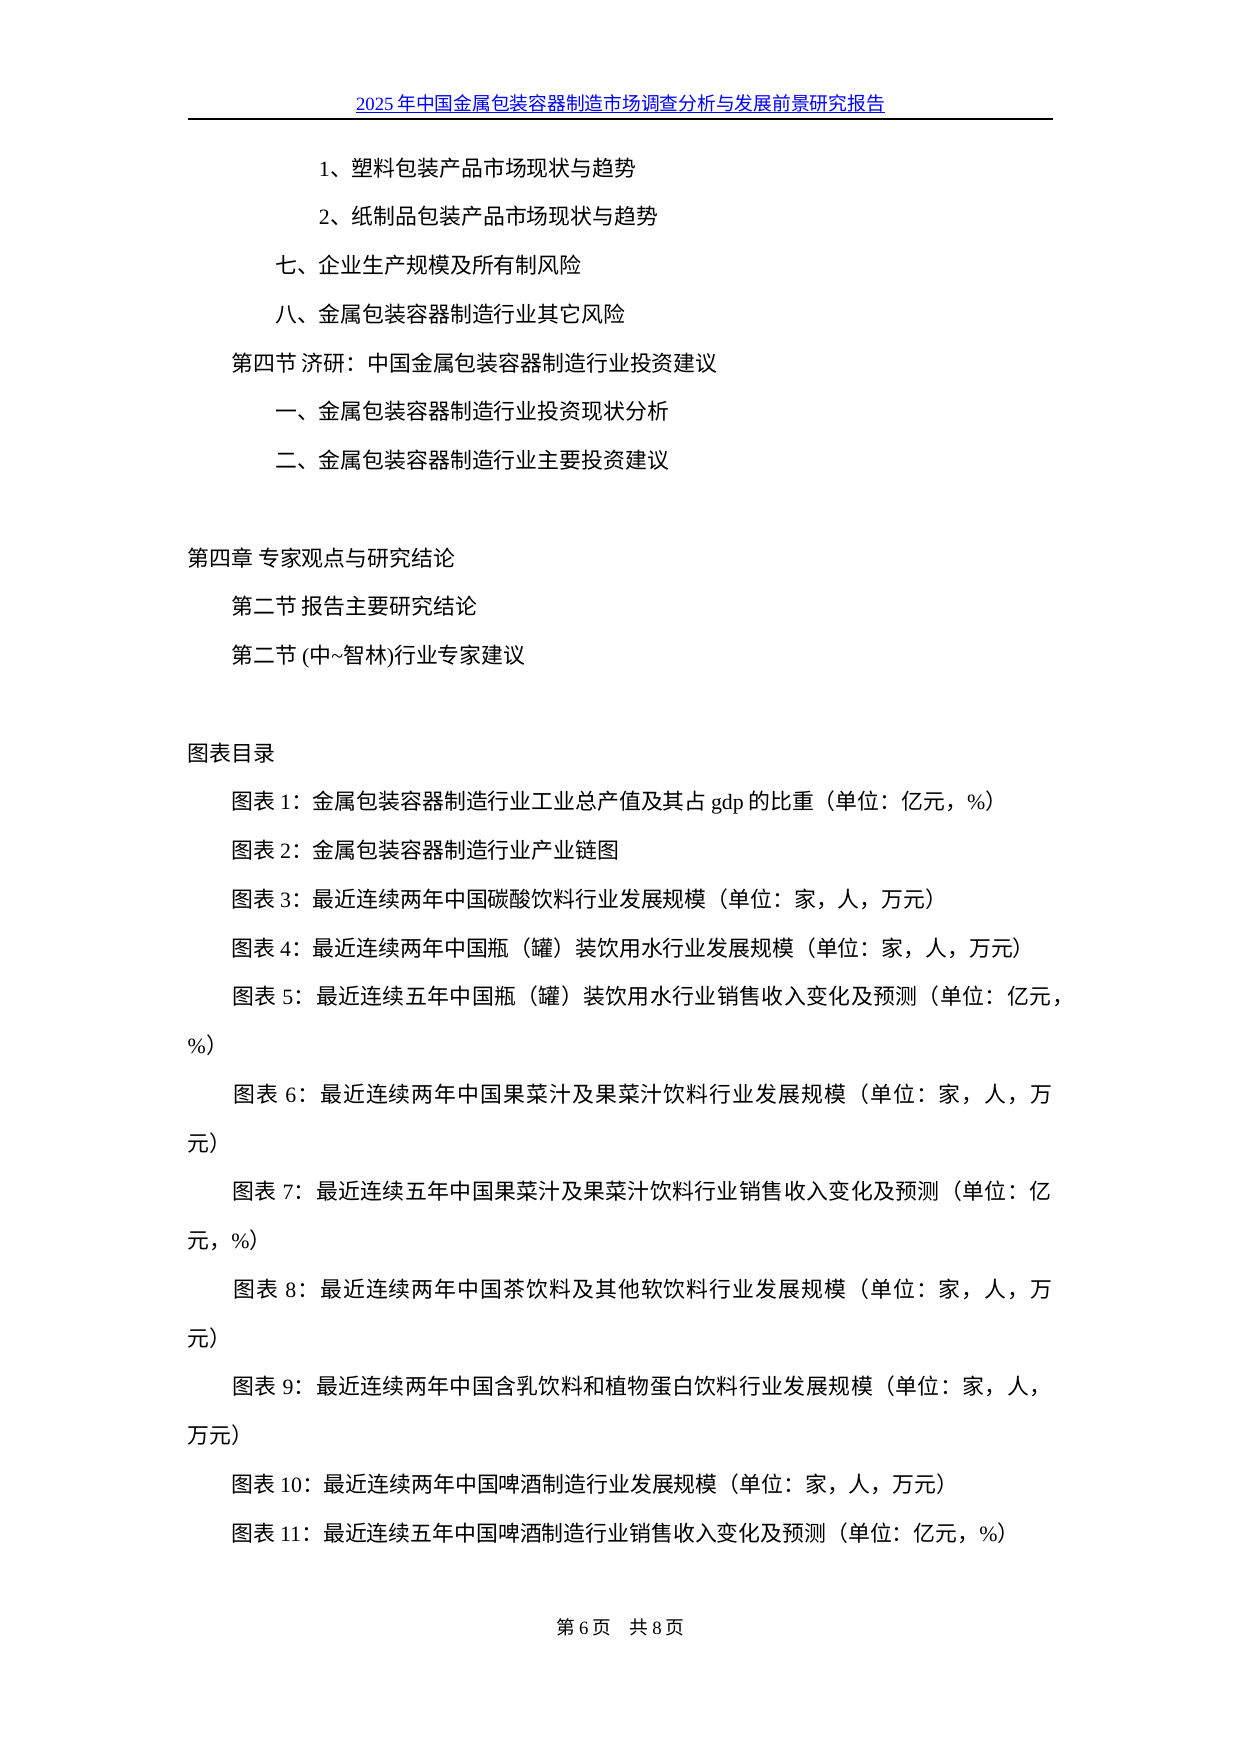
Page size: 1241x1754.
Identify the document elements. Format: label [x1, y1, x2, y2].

text [187, 150, 1053, 1548]
